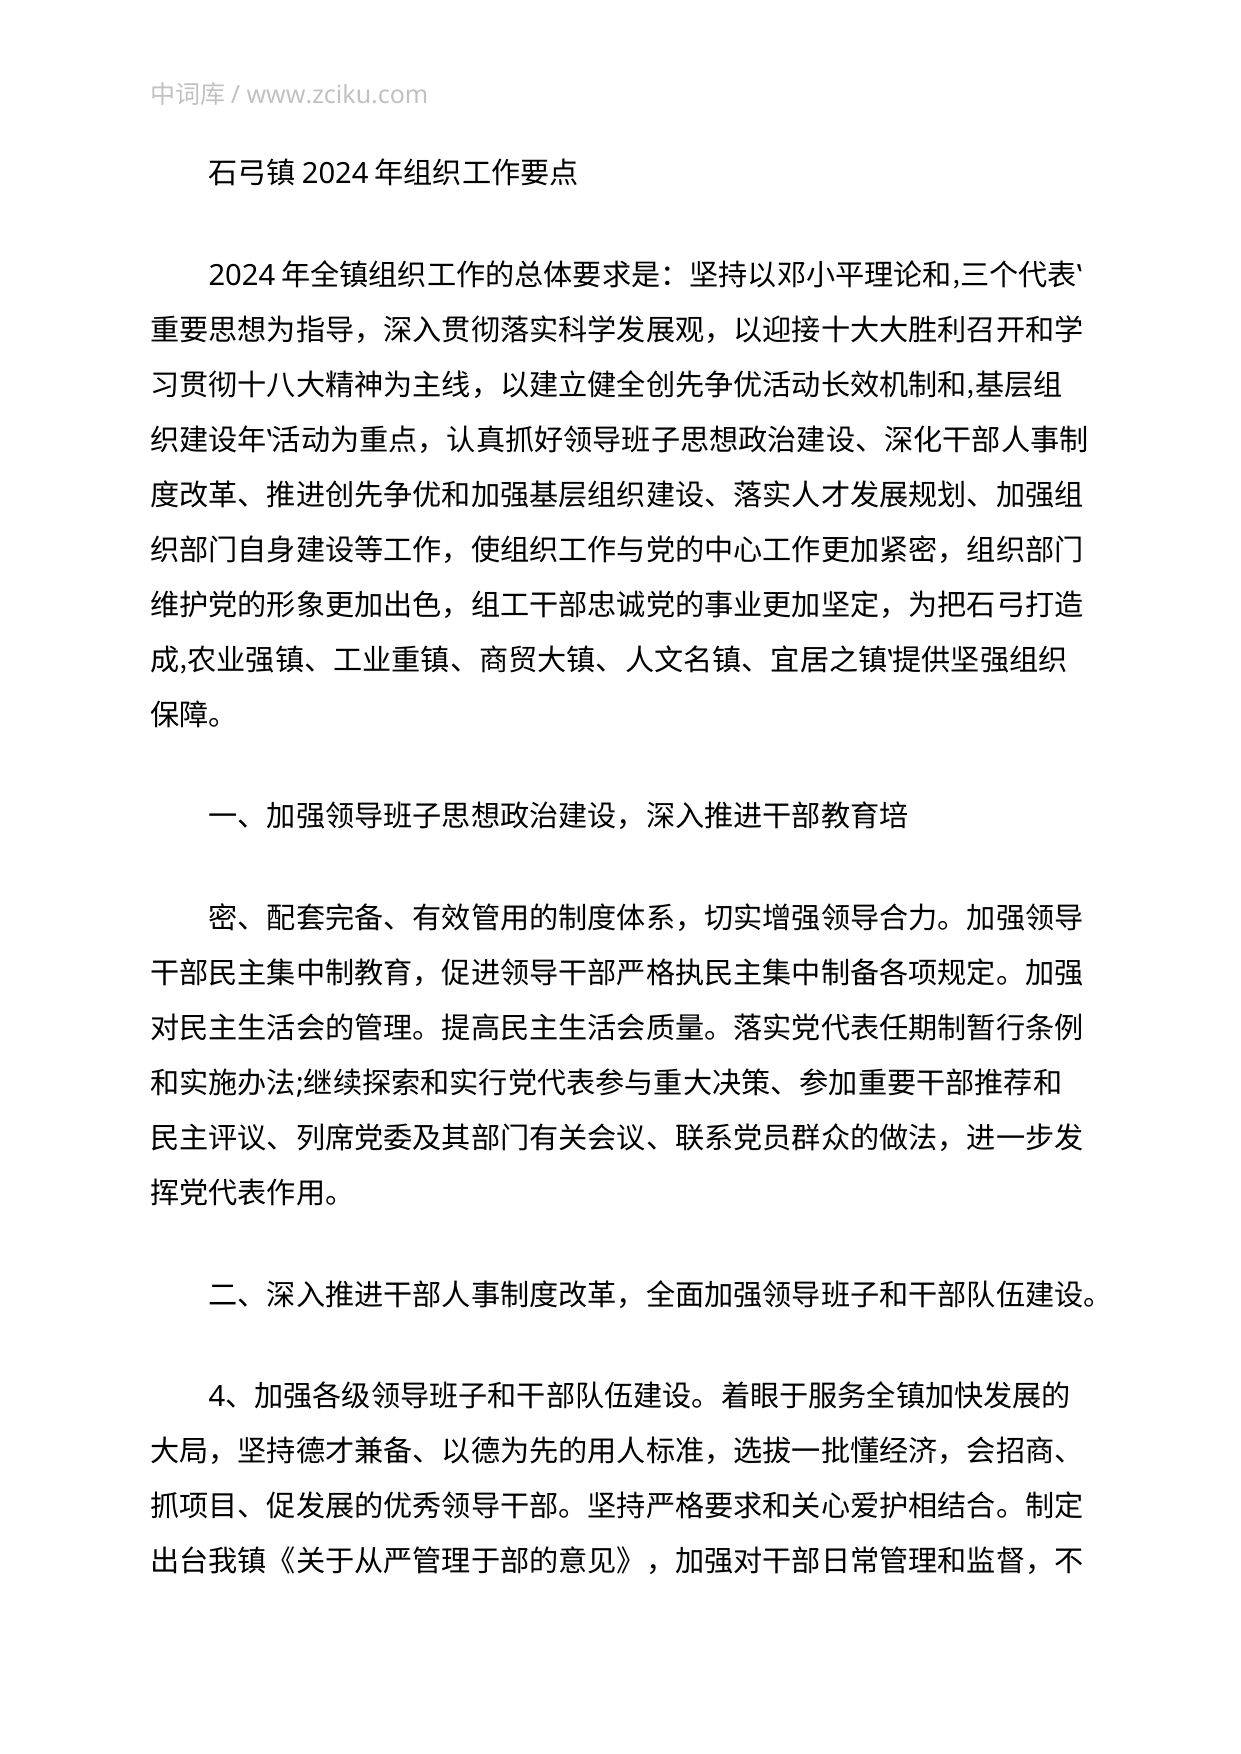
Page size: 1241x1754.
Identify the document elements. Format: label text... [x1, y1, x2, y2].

text 2024年全镇组织工作的总体要求是：坚持以邓小平理论和‚三个代表‛重要思想为指导，深入贯彻落实科学发展观，以迎接十大大胜利召开和学习贯彻十八大精神为主线，以建立健全创先争优活动长效机制和‚基层组织建设年‛活动为重点，认真抓好领导班子思想政治建设、深化干部人事制度改革、推进创先争优和加强基层组织建设、落实人才发展规划、加强组织部门自身建设等工作，使组织工作与党的中心工作更加紧密，组织部门维护党的形象更加出色，组工干部忠诚党的事业更加坚定，为把石弓打造成‚农业强镇、工业重镇、商贸大镇、人文名镇、宜居之镇‛提供坚强组织保障。 [150, 252, 1090, 733]
text 石弓镇2024年组织工作要点 [150, 150, 1090, 192]
text 一、加强领导班子思想政治建设，深入推进干部教育培 [150, 793, 1090, 835]
text 密、配套完备、有效管用的制度体系，切实增强领导合力。加强领导干部民主集中制教育，促进领导干部严格执民主集中制备各项规定。加强对民主生活会的管理。提高民主生活会质量。落实党代表任期制暂行条例和实施办法;继续探索和实行党代表参与重大决策、参加重要干部推荐和民主评议、列席党委及其部门有关会议、联系党员群众的做法，进一步发挥党代表作用。 [150, 895, 1090, 1212]
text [150, 1373, 1090, 1580]
text 二、深入推进干部人事制度改革，全面加强领导班子和干部队伍建设。 [150, 1271, 1090, 1313]
